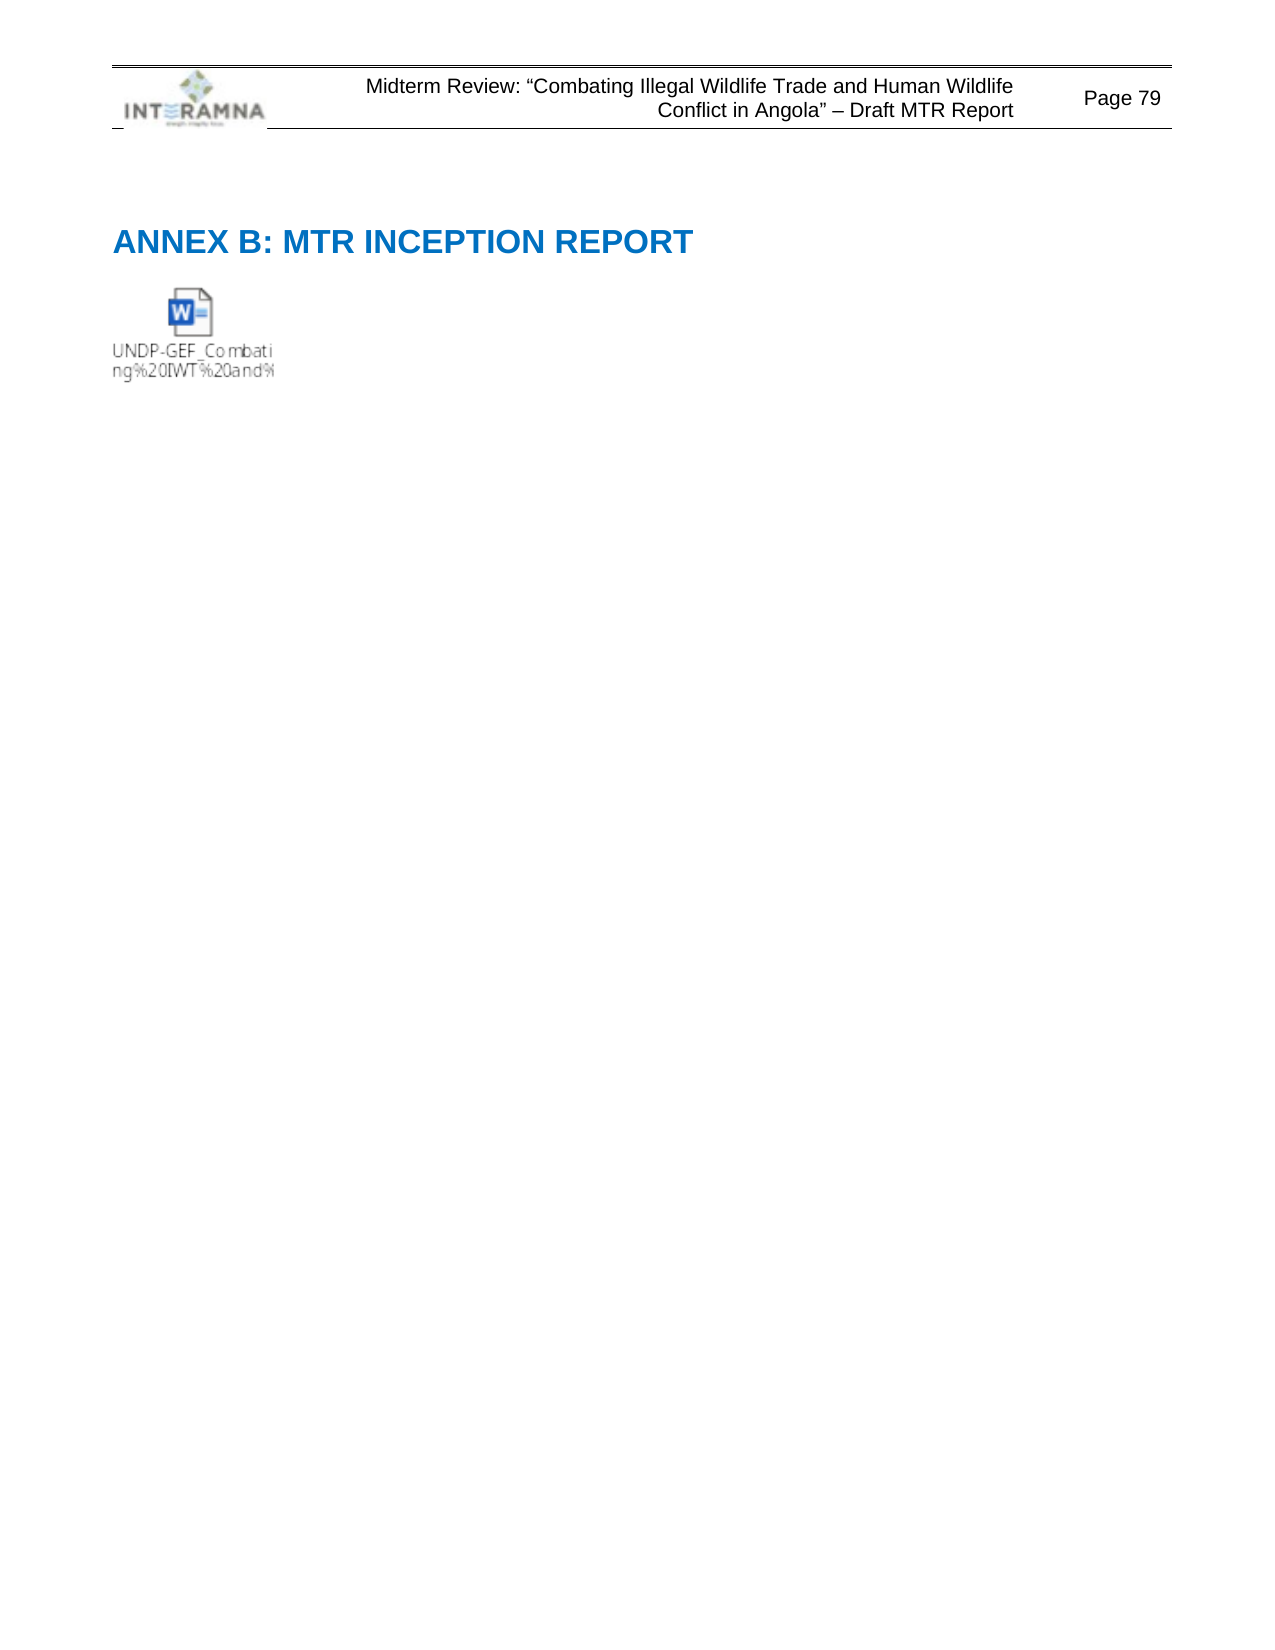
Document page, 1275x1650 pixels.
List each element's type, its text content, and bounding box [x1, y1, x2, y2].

picture [123, 68, 268, 129]
subtitle ANNEX B: MTR INCEPTION REPORT [112, 222, 1166, 261]
